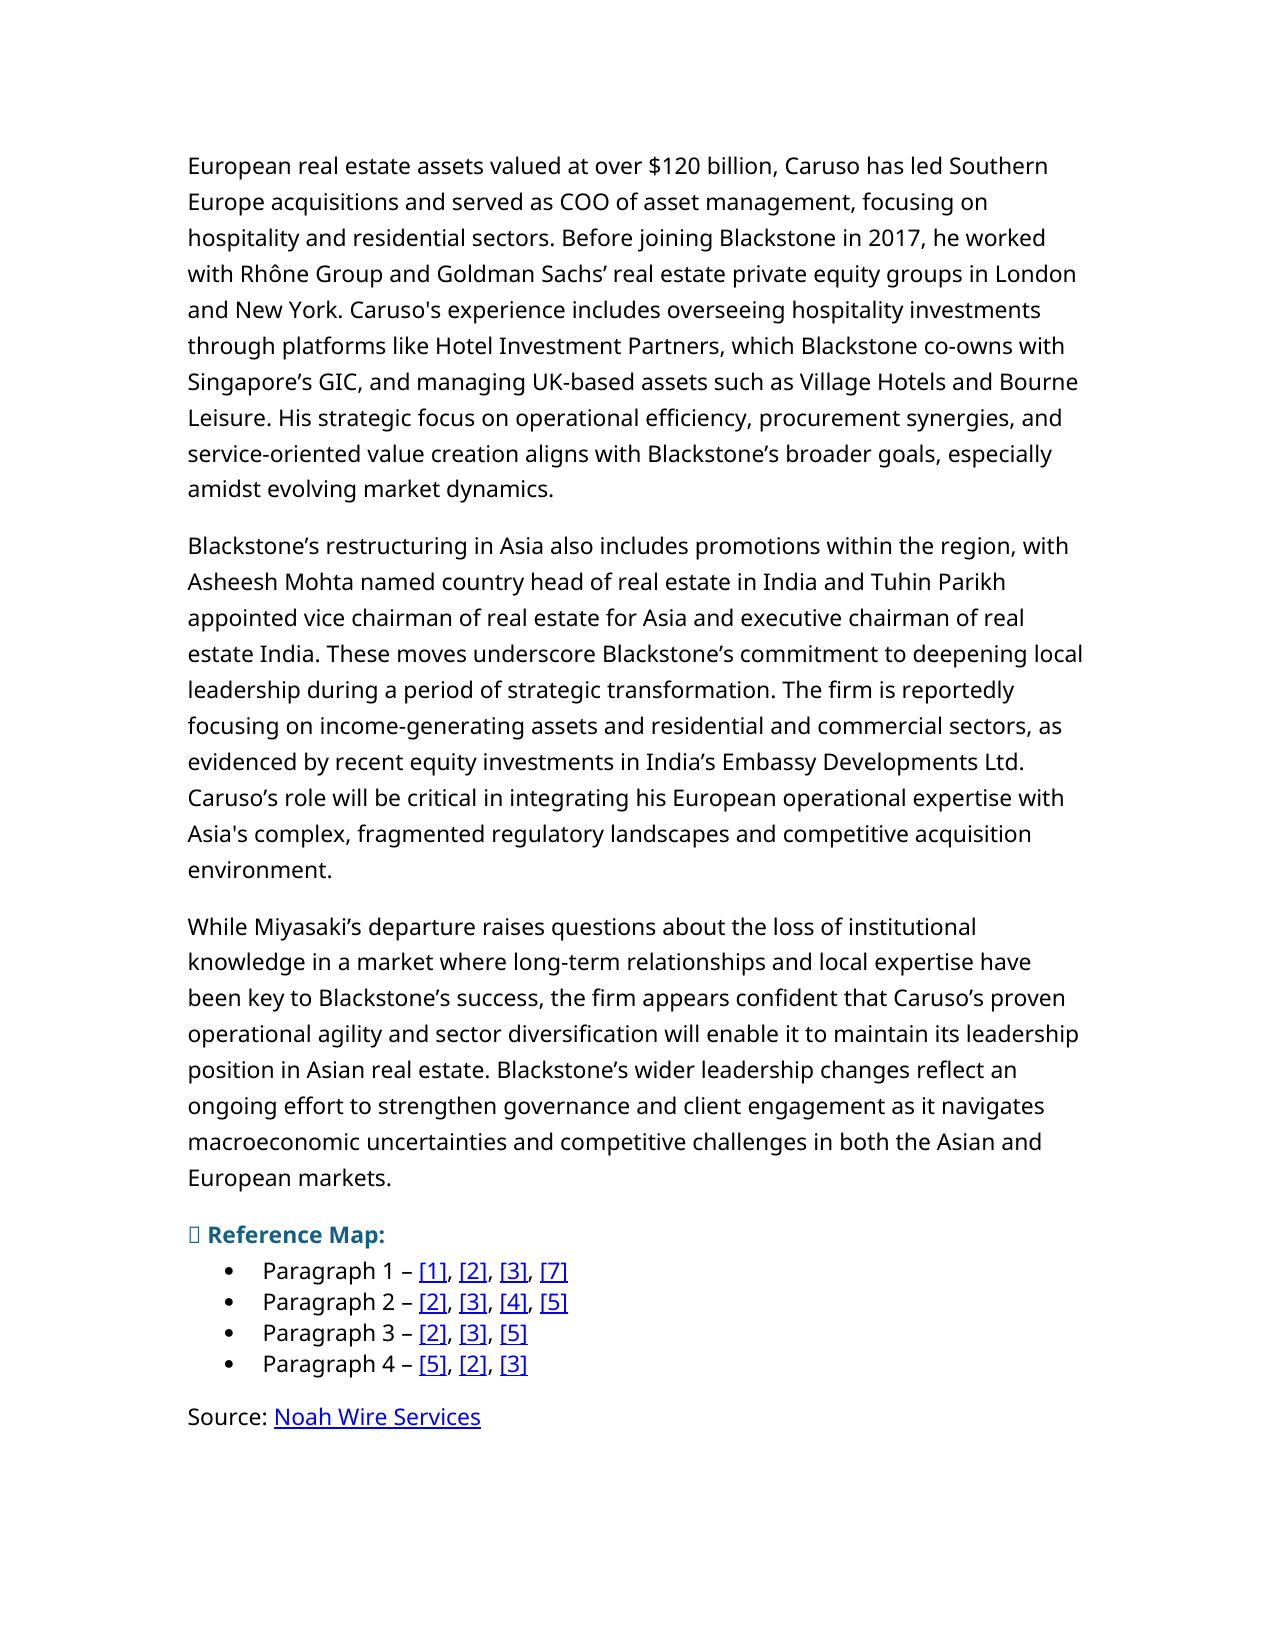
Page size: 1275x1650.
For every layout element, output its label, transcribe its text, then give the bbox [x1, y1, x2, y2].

text Blackstone’s restructuring in Asia also includes promotions within the region, with Asheesh Mohta named country head of real estate in India and Tuhin Parikh appointed vice chairman of real estate for Asia and executive chairman of real estate India. These moves underscore Blackstone’s commitment to deepening local leadership during a period of strategic transformation. The firm is reportedly focusing on income-generating assets and residential and commercial sectors, as evidenced by recent equity investments in India’s Embassy Developments Ltd. Caruso’s role will be critical in integrating his European operational expertise with Asia's complex, fragmented regulatory landscapes and competitive acquisition environment. [187, 530, 1087, 885]
text Source: Noah Wire Services [187, 1401, 1087, 1432]
list Paragraph 1 – [1], [2], [3], [7] [225, 1255, 1087, 1286]
list Paragraph 2 – [2], [3], [4], [5] [225, 1286, 1087, 1317]
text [187, 150, 1087, 505]
list Paragraph 3 – [2], [3], [5] [225, 1317, 1087, 1348]
subtitle 📌 Reference Map: [187, 1219, 1087, 1250]
text While Miyasaki’s departure raises questions about the loss of institutional knowledge in a market where long-term relationships and local expertise have been key to Blackstone’s success, the firm appears confident that Caruso’s proven operational agility and sector diversification will enable it to maintain its leadership position in Asian real estate. Blackstone’s wider leadership changes reflect an ongoing effort to strengthen governance and client engagement as it navigates macroeconomic uncertainties and competitive challenges in both the Asian and European markets. [187, 910, 1087, 1193]
list Paragraph 4 – [5], [2], [3] [225, 1348, 1087, 1380]
